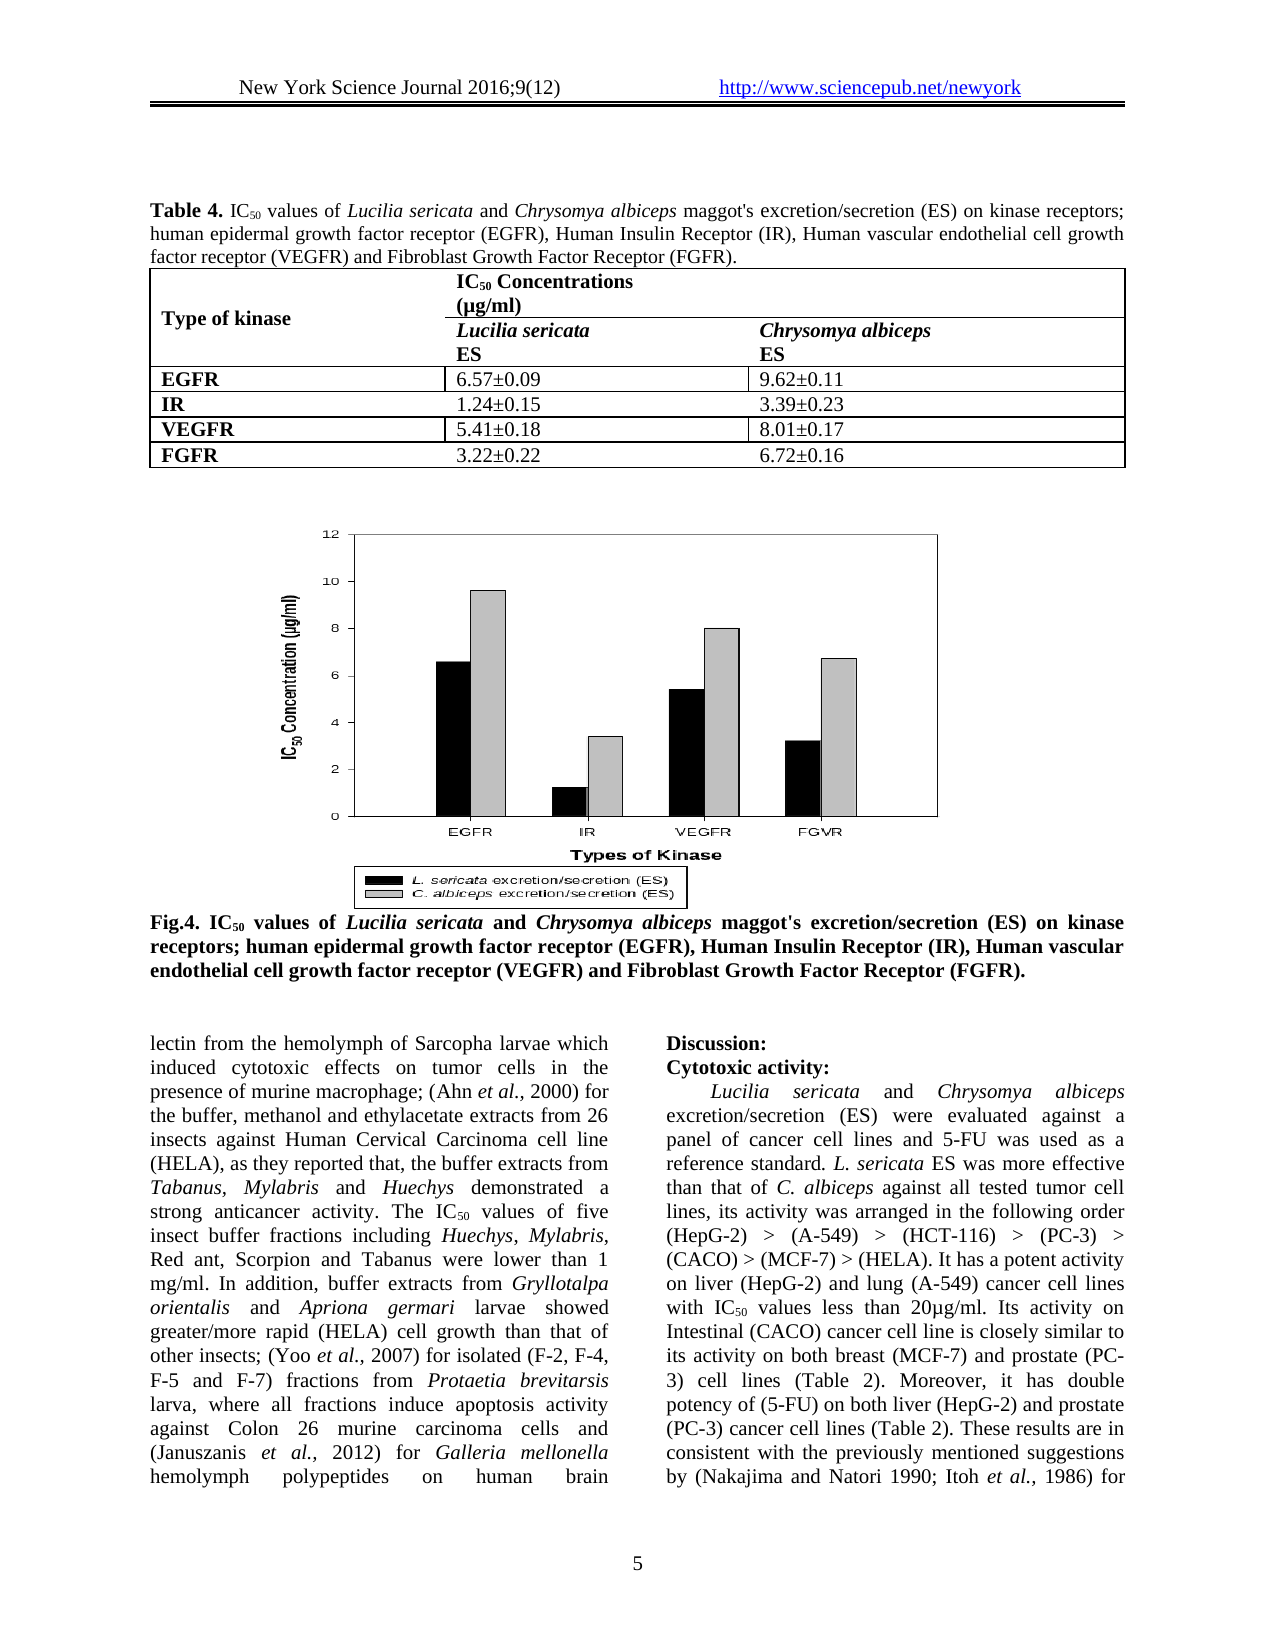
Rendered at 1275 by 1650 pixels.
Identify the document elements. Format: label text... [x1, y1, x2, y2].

table_cell 6.72±0.16 [748, 443, 1124, 467]
text Table 4. IC50 values of Lucilia sericata and Chrysomya albiceps maggot's excretion/secretion (ES) on kinase receptors; human epidermal growth factor receptor (EGFR), Human Insulin Receptor (IR), Human vascular endothelial cell growth factor receptor (VEGFR) and Fibroblast Growth Factor Receptor (FGFR). [150, 198, 1125, 268]
text Discussion: [666, 1031, 1125, 1055]
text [666, 1079, 1125, 1488]
text Cytotoxic activity: [666, 1055, 1125, 1079]
table_header Type of kinase [151, 269, 445, 366]
table_cell 1.24±0.15 [445, 392, 748, 416]
table_header IC50 Concentrations (µg/ml) [445, 269, 1124, 317]
table_cell 9.62±0.11 [749, 367, 1124, 391]
table_cell EGFR [151, 367, 444, 391]
table_cell VEGFR [151, 418, 444, 441]
table_cell Chrysomya albiceps ES [748, 318, 1124, 366]
table_cell IR [151, 392, 445, 416]
table_cell Lucilia sericata ES [445, 318, 748, 366]
text Fig.4. IC50 values of Lucilia sericata and Chrysomya albiceps maggot's excretion/secretion (ES) on kinase receptors; human epidermal growth factor receptor (EGFR), Human Insulin Receptor (IR), Human vascular endothelial cell growth factor receptor (VEGFR) and Fibroblast Growth Factor Receptor (FGFR). [150, 910, 1125, 982]
table_cell 6.57±0.09 [446, 367, 748, 391]
table_cell FGFR [151, 443, 445, 467]
table_cell 8.01±0.17 [749, 418, 1124, 441]
table_cell 3.22±0.22 [445, 443, 748, 467]
table_cell 3.39±0.23 [748, 392, 1124, 416]
table_cell 5.41±0.18 [446, 418, 748, 441]
